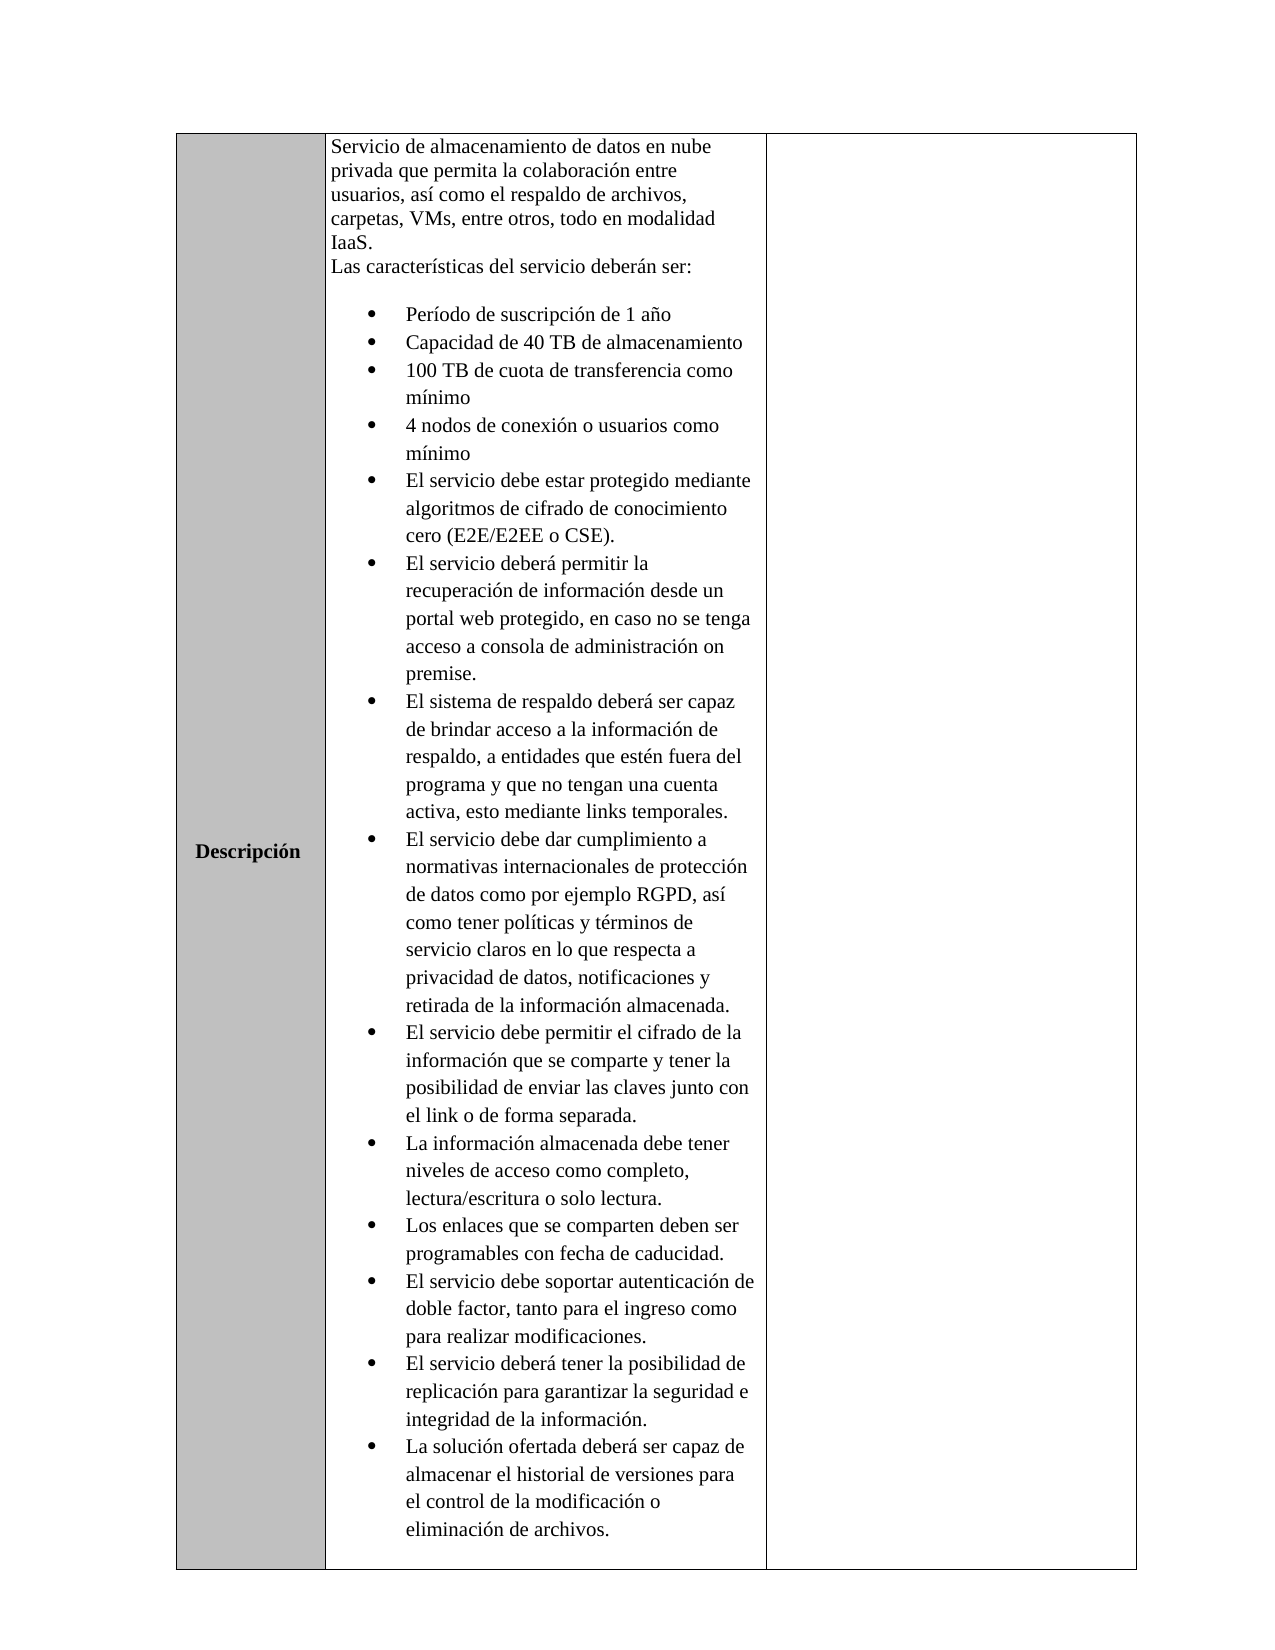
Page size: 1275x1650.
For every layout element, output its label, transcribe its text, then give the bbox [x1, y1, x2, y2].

table_cell Servicio de almacenamiento de datos en nube privada que permita la colaboración entre usuarios, así como el respaldo de archivos, carpetas, VMs, entre otros, todo en modalidad IaaS. Las características del servicio deberán ser: Período de suscripción de 1 año Capacidad de 40 TB de almacenamiento 100 TB de cuota de transferencia como mínimo 4 nodos de conexión o usuarios como mínimo El servicio debe estar protegido mediante algoritmos de cifrado de conocimiento cero (E2E/E2EE o CSE). El servicio deberá permitir la recuperación de información desde un portal web protegido, en caso no se tenga acceso a consola de administración on premise. El sistema de respaldo deberá ser capaz de brindar acceso a la información de respaldo, a entidades que estén fuera del programa y que no tengan una cuenta activa, esto mediante links temporales. El servicio debe dar cumplimiento a normativas internacionales de protección de datos como por ejemplo RGPD, así como tener políticas y términos de servicio claros en lo que respecta a privacidad de datos, notificaciones y retirada de la información almacenada. El servicio debe permitir el cifrado de la información que se comparte y tener la posibilidad de enviar las claves junto con el link o de forma separada. La información almacenada debe tener niveles de acceso como completo, lectura/escritura o solo lectura. Los enlaces que se comparten deben ser programables con fecha de caducidad. El servicio debe soportar autenticación de doble factor, tanto para el ingreso como para realizar modificaciones. El servicio deberá tener la posibilidad de replicación para garantizar la seguridad e integridad de la información. La solución ofertada deberá ser capaz de almacenar el historial de versiones para el control de la modificación o eliminación de archivos. [326, 134, 766, 1569]
table_cell [767, 134, 1136, 1569]
table_cell Descripción [177, 134, 325, 1569]
